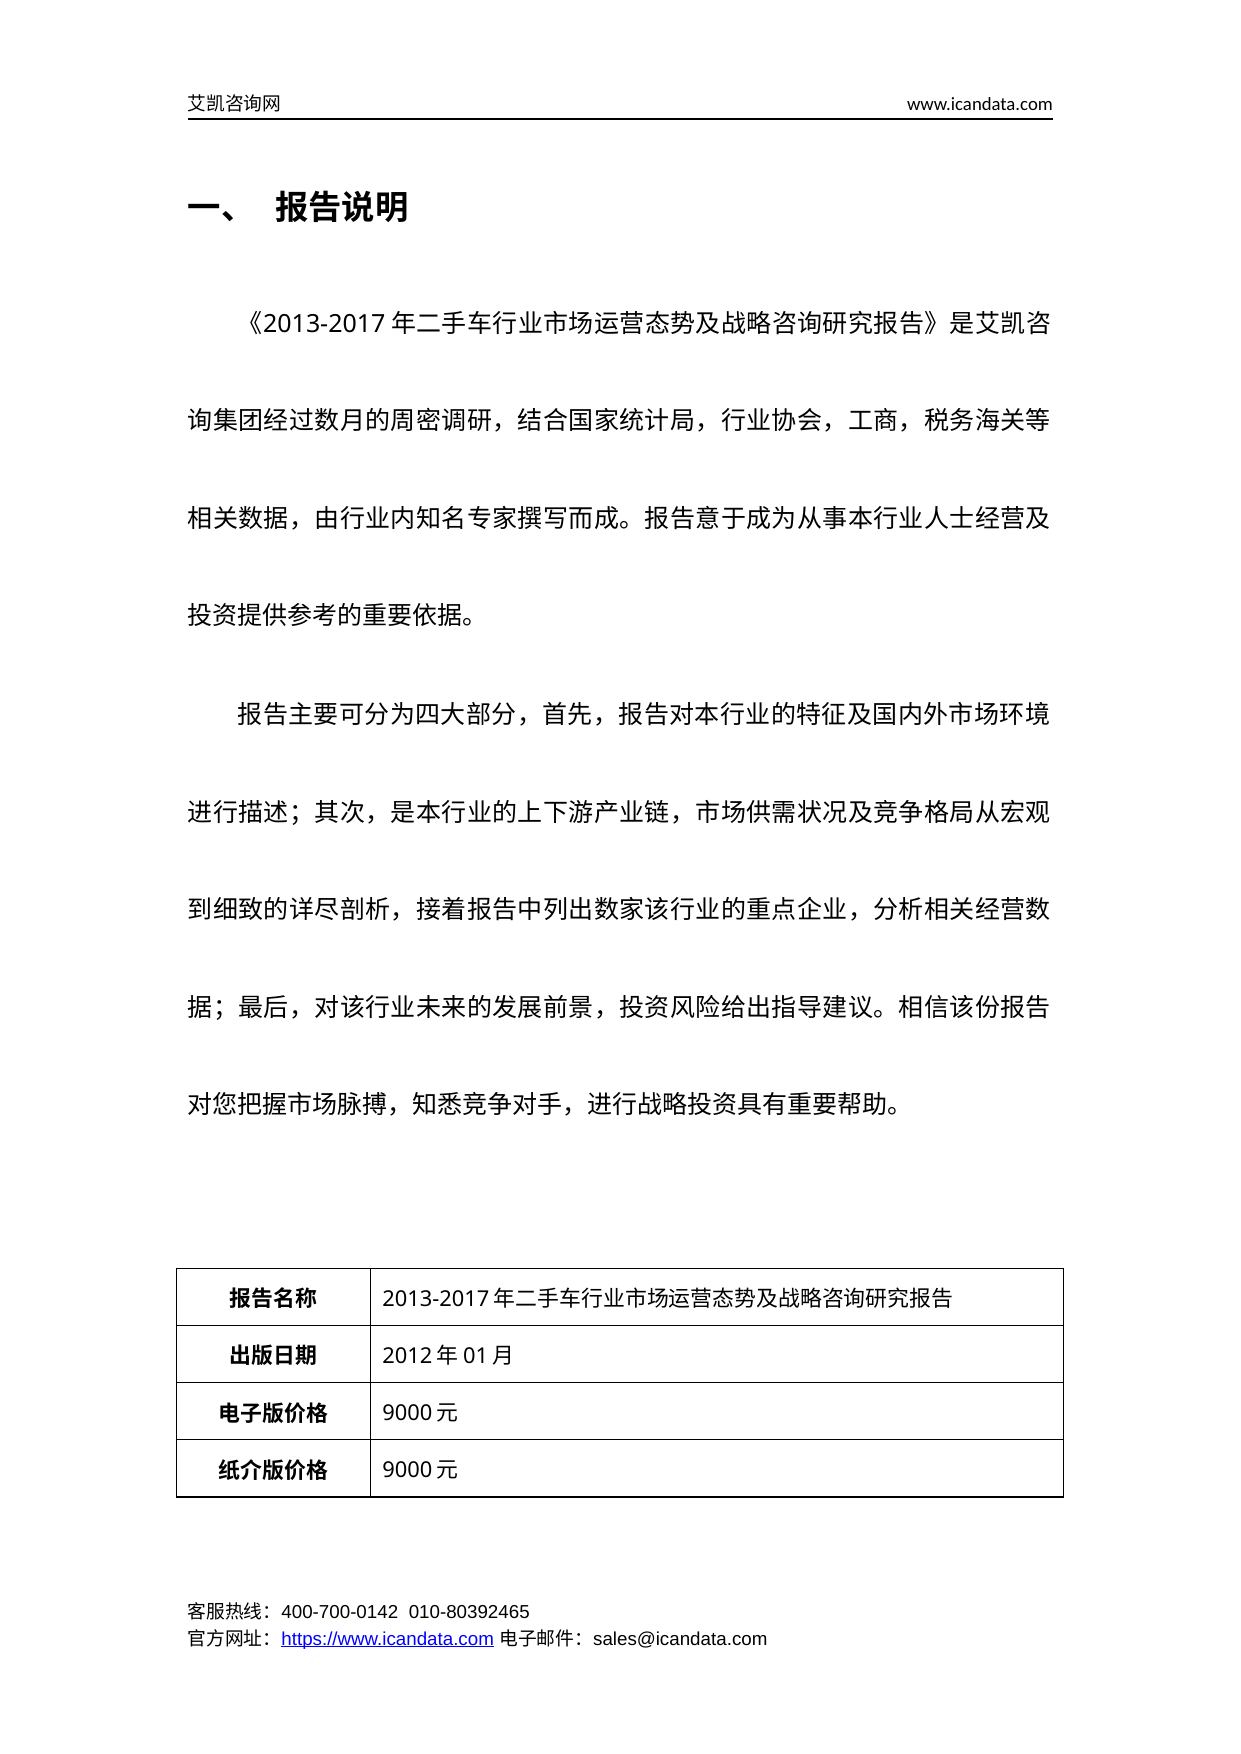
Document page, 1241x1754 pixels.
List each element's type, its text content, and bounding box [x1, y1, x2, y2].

table_cell 9000元 [371, 1383, 1063, 1439]
table_cell 2012年01月 [371, 1326, 1063, 1382]
table_cell 9000元 [371, 1440, 1063, 1496]
table_cell 纸介版价格 [177, 1440, 370, 1496]
subtitle 报告说明 [187, 172, 1053, 237]
table_cell 电子版价格 [177, 1383, 370, 1439]
table_header 2013-2017年二手车行业市场运营态势及战略咨询研究报告 [371, 1269, 1063, 1325]
table_cell 出版日期 [177, 1326, 370, 1382]
text 《2013-2017年二手车行业市场运营态势及战略咨询研究报告》是艾凯咨询集团经过数月的周密调研，结合国家统计局，行业协会，工商，税务海关等相关数据，由行业内知名专家撰写而成。报告意于成为从事本行业人士经营及投资提供参考的重要依据。 [187, 289, 1053, 646]
table_header 报告名称 [177, 1269, 370, 1325]
text 报告主要可分为四大部分，首先，报告对本行业的特征及国内外市场环境进行描述；其次，是本行业的上下游产业链，市场供需状况及竞争格局从宏观到细致的详尽剖析，接着报告中列出数家该行业的重点企业，分析相关经营数据；最后，对该行业未来的发展前景，投资风险给出指导建议。相信该份报告对您把握市场脉搏，知悉竞争对手，进行战略投资具有重要帮助。 [187, 681, 1053, 1136]
